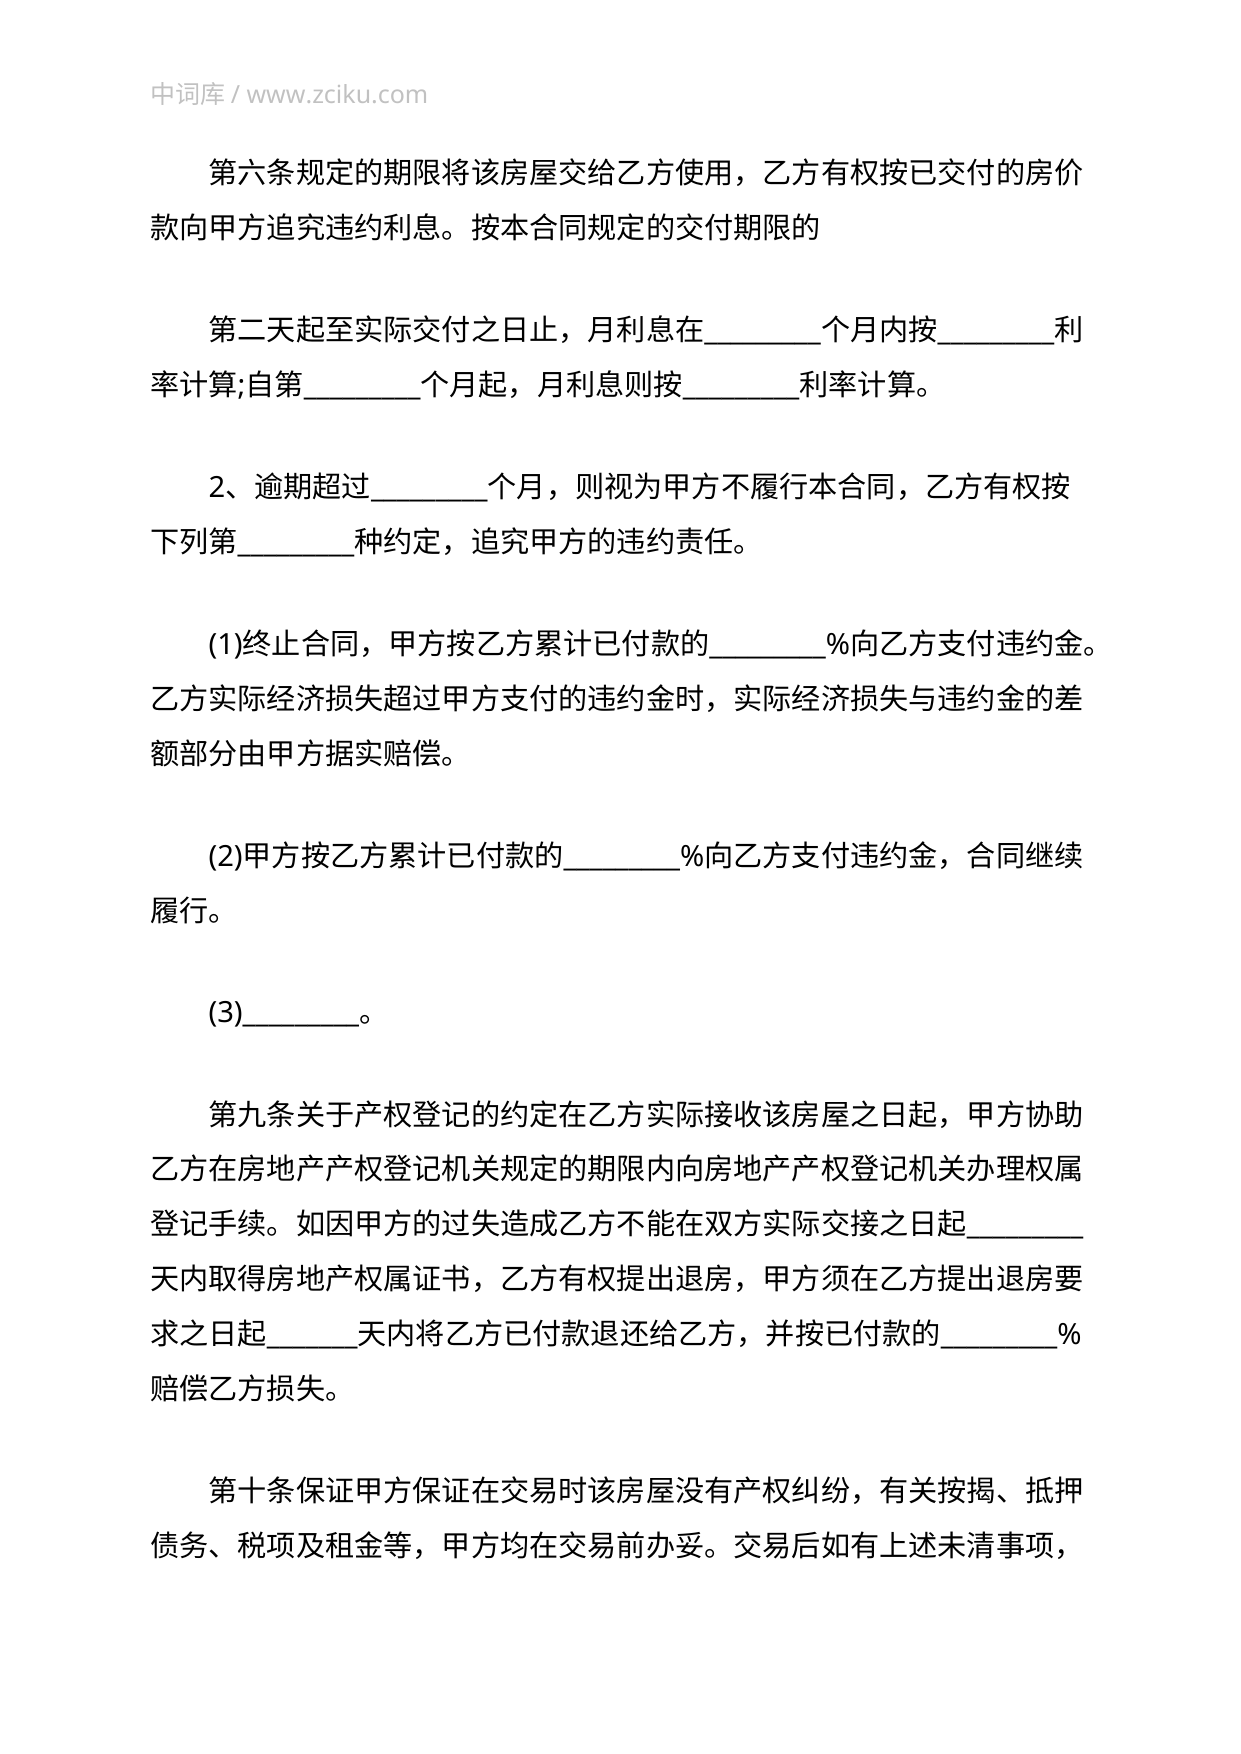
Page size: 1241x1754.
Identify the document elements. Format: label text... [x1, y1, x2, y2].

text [150, 1467, 1090, 1565]
text 2、逾期超过_________个月，则视为甲方不履行本合同，乙方有权按下列第_________种约定，追究甲方的违约责任。 [150, 464, 1090, 561]
text 第六条规定的期限将该房屋交给乙方使用，乙方有权按已交付的房价款向甲方追究违约利息。按本合同规定的交付期限的 [150, 150, 1090, 247]
text 第九条关于产权登记的约定在乙方实际接收该房屋之日起，甲方协助乙方在房地产产权登记机关规定的期限内向房地产产权登记机关办理权属登记手续。如因甲方的过失造成乙方不能在双方实际交接之日起_________天内取得房地产权属证书，乙方有权提出退房，甲方须在乙方提出退房要求之日起_______天内将乙方已付款退还给乙方，并按已付款的_________%赔偿乙方损失。 [150, 1091, 1090, 1408]
text (3)_________。 [150, 989, 1090, 1031]
text 第二天起至实际交付之日止，月利息在_________个月内按_________利率计算;自第_________个月起，月利息则按_________利率计算。 [150, 307, 1090, 404]
text (1)终止合同，甲方按乙方累计已付款的_________%向乙方支付违约金。乙方实际经济损失超过甲方支付的违约金时，实际经济损失与违约金的差额部分由甲方据实赔偿。 [150, 621, 1090, 773]
text (2)甲方按乙方累计已付款的_________%向乙方支付违约金，合同继续履行。 [150, 832, 1090, 929]
